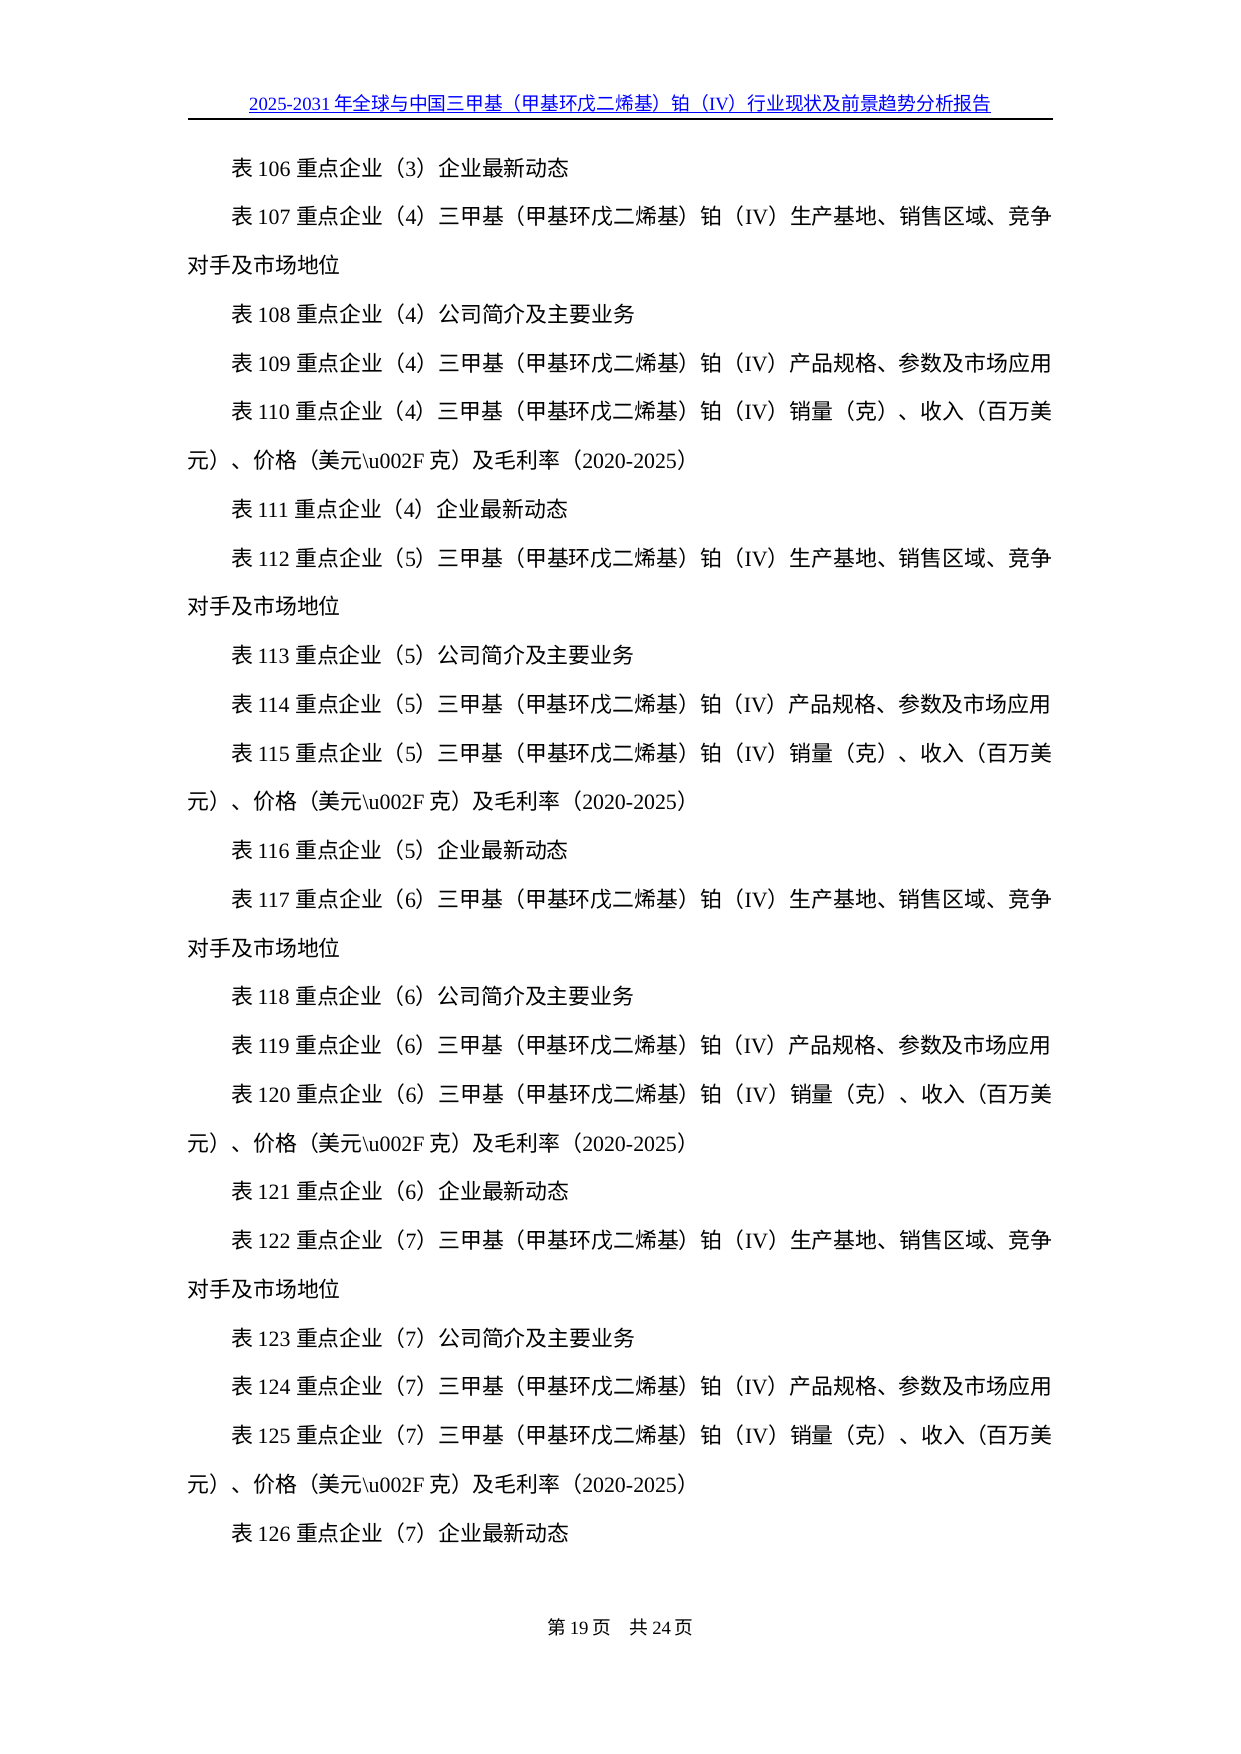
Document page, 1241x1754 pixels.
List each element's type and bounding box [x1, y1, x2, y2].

text [187, 150, 1053, 1548]
